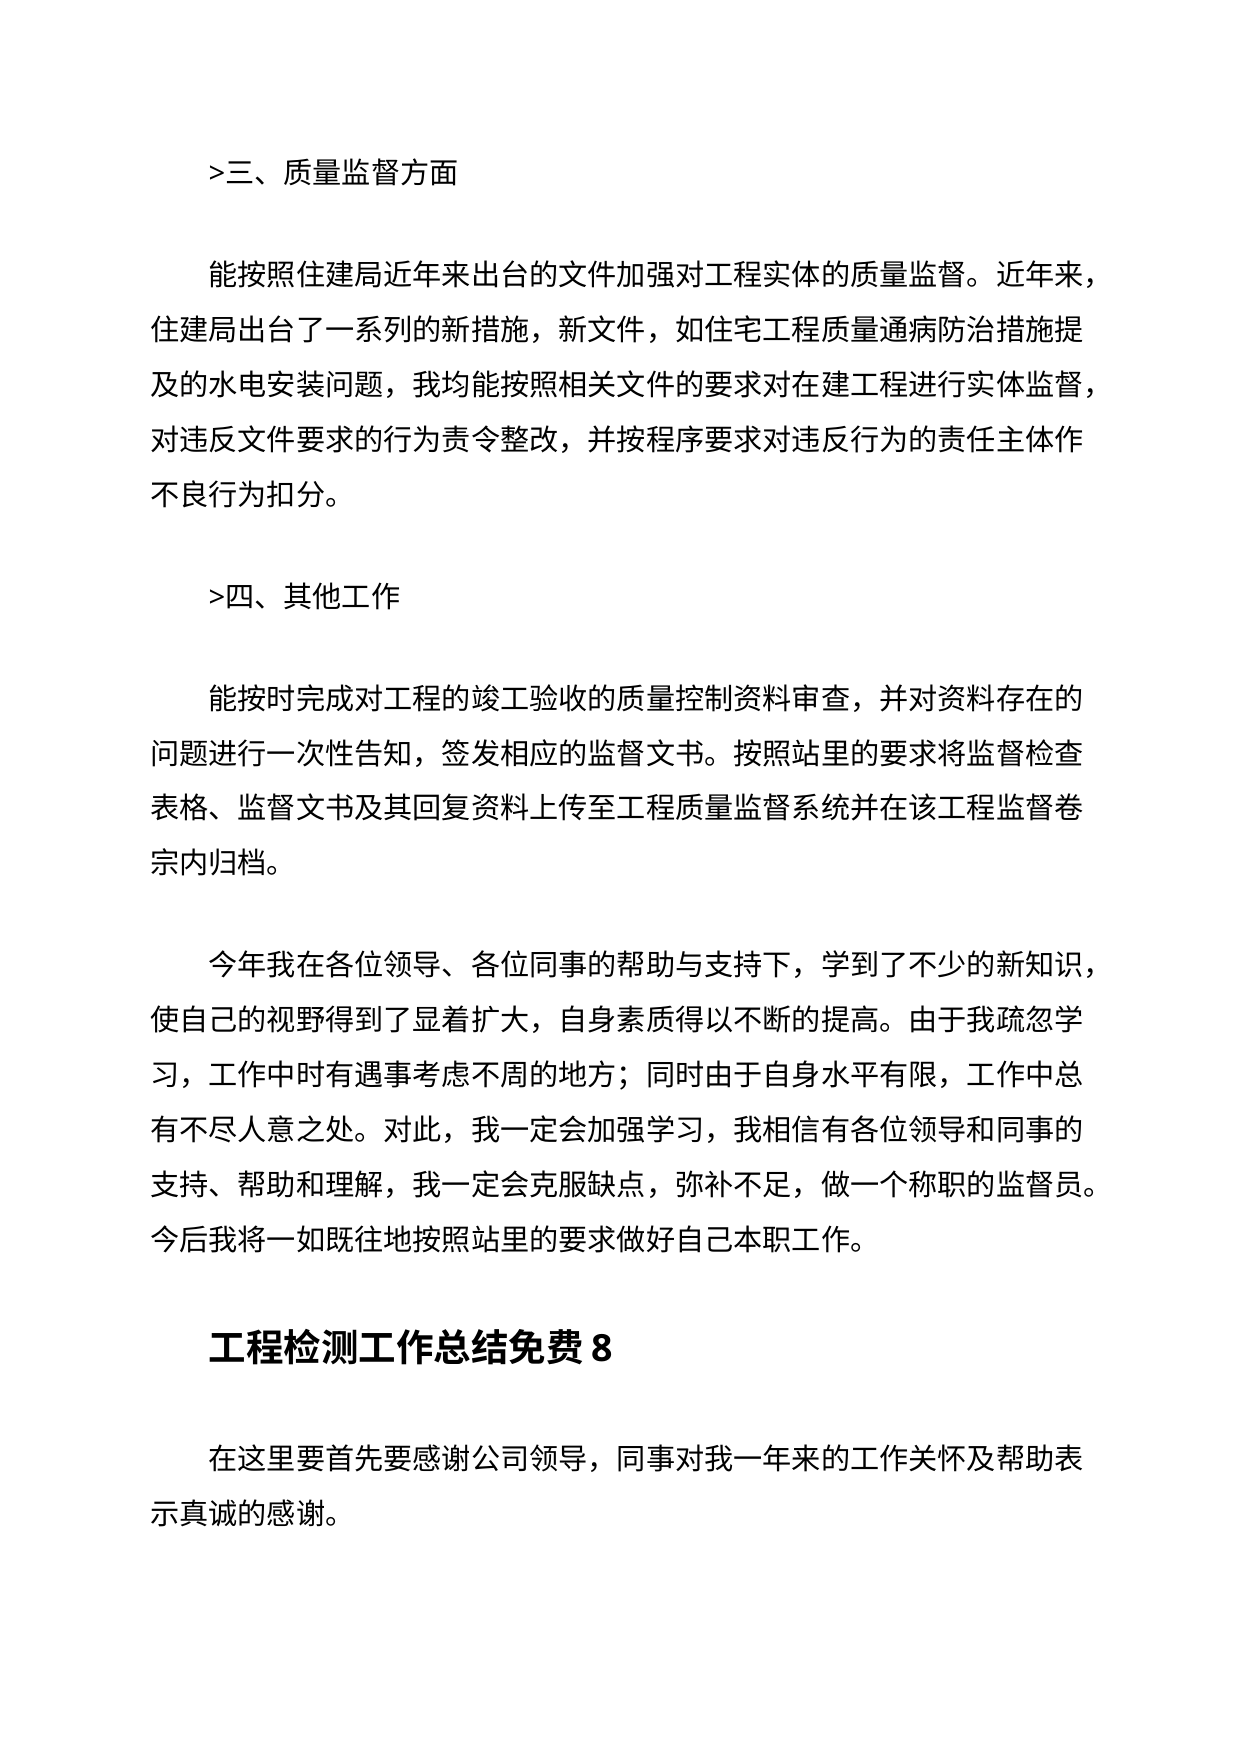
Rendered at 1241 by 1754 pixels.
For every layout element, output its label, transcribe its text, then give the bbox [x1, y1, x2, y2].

text 在这里要首先要感谢公司领导，同事对我一年来的工作关怀及帮助表示真诚的感谢。 [150, 1436, 1090, 1533]
text 能按时完成对工程的竣工验收的质量控制资料审查，并对资料存在的问题进行一次性告知，签发相应的监督文书。按照站里的要求将监督检查表格、监督文书及其回复资料上传至工程质量监督系统并在该工程监督卷宗内归档。 [150, 675, 1090, 882]
text >三、质量监督方面 [150, 150, 1090, 192]
text 能按照住建局近年来出台的文件加强对工程实体的质量监督。近年来，住建局出台了一系列的新措施，新文件，如住宅工程质量通病防治措施提及的水电安装问题，我均能按照相关文件的要求对在建工程进行实体监督，对违反文件要求的行为责令整改，并按程序要求对违反行为的责任主体作不良行为扣分。 [150, 252, 1090, 514]
text 工程检测工作总结免费8 [150, 1318, 1090, 1372]
text >四、其他工作 [150, 573, 1090, 616]
text 今年我在各位领导、各位同事的帮助与支持下，学到了不少的新知识，使自己的视野得到了显着扩大，自身素质得以不断的提高。由于我疏忽学习，工作中时有遇事考虑不周的地方；同时由于自身水平有限，工作中总有不尽人意之处。对此，我一定会加强学习，我相信有各位领导和同事的支持、帮助和理解，我一定会克服缺点，弥补不足，做一个称职的监督员。今后我将一如既往地按照站里的要求做好自己本职工作。 [150, 942, 1090, 1258]
